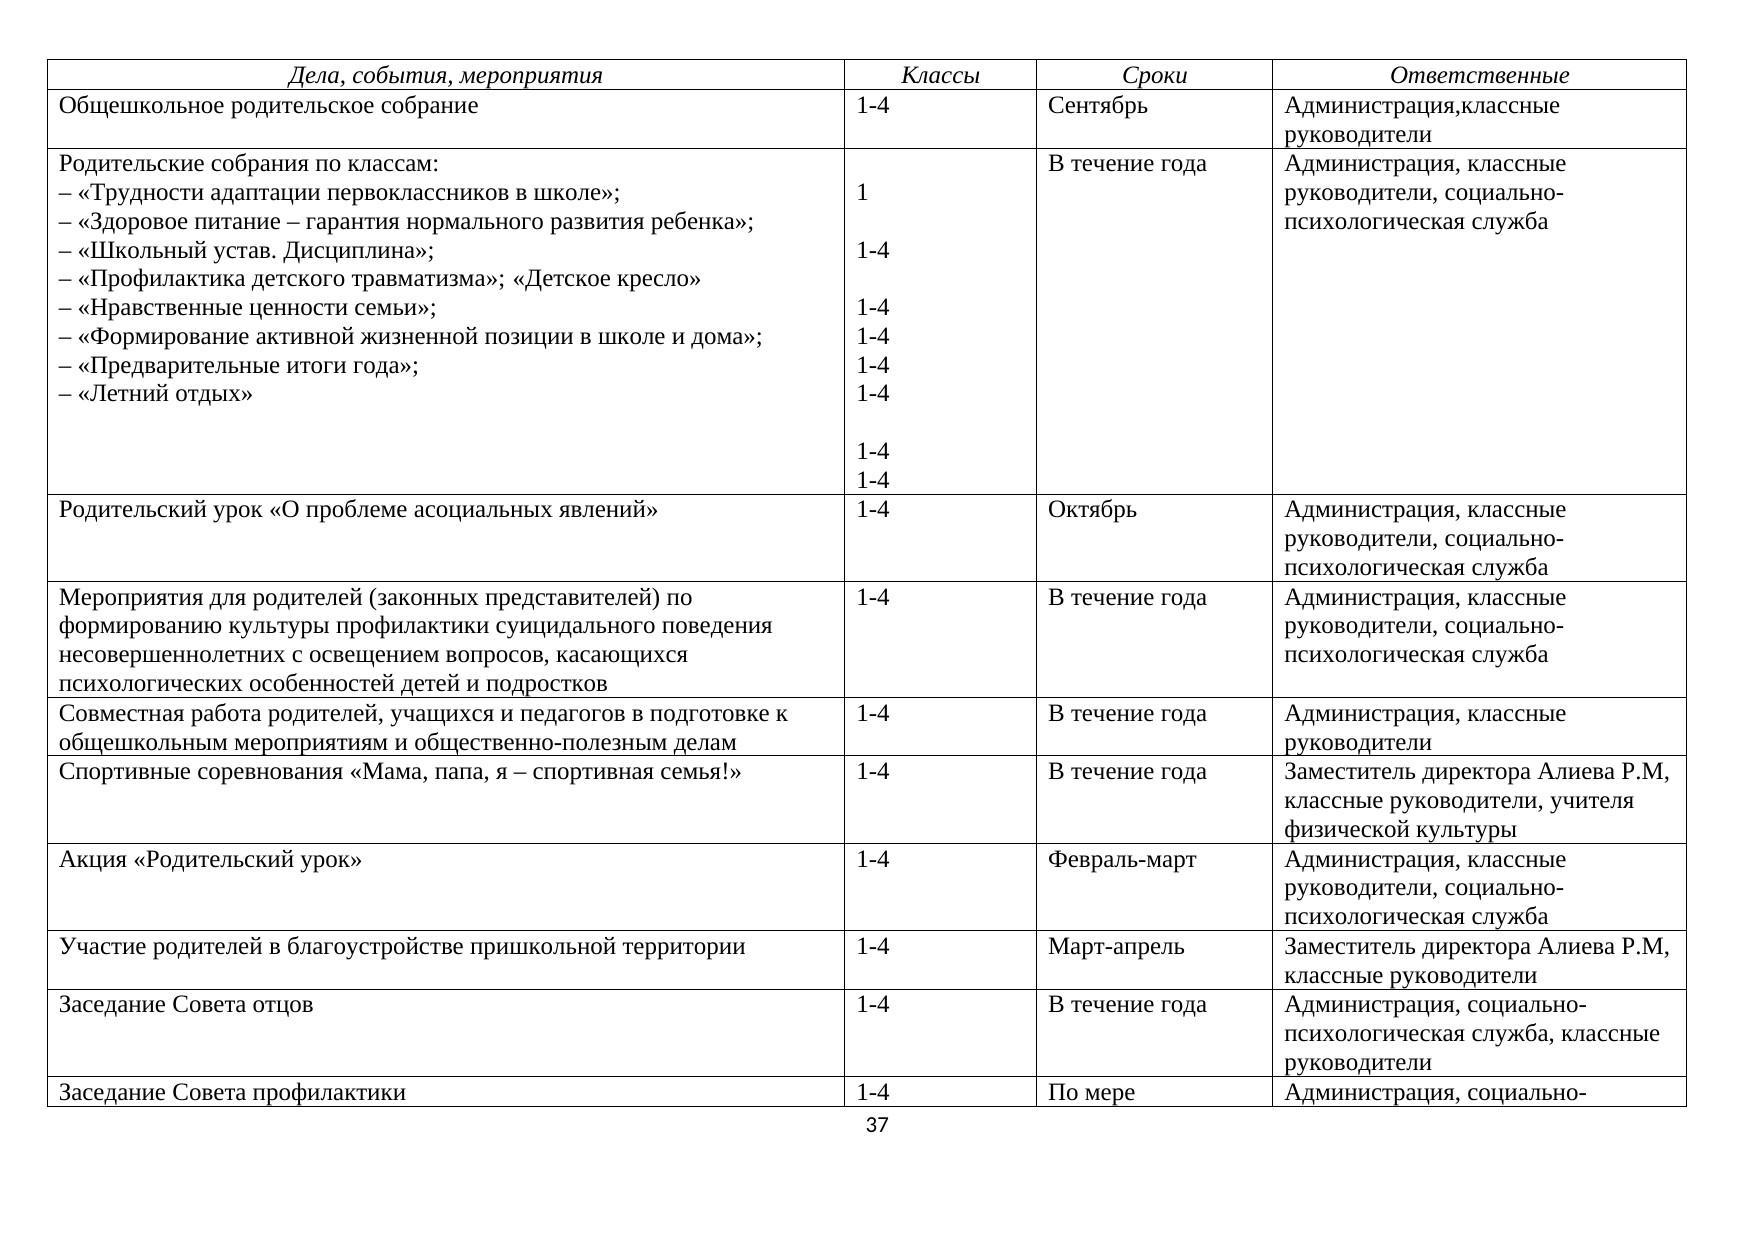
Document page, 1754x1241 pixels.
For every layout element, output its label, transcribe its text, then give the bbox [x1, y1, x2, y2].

table_cell 1-4 [845, 582, 1036, 697]
table_cell Март-апрель [1037, 931, 1272, 988]
table_cell В течение года [1037, 698, 1272, 755]
table_cell 1-4 [845, 756, 1036, 843]
table_cell Октябрь [1037, 495, 1272, 581]
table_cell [1273, 1077, 1686, 1106]
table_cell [48, 1077, 844, 1106]
table_cell Февраль-март [1037, 844, 1272, 930]
table_cell Родительский урок «О проблеме асоциальных явлений» [48, 495, 844, 581]
table_cell 1-4 [845, 1077, 1036, 1106]
table_cell Администрация, классные руководители, социально-психологическая служба [1273, 149, 1686, 493]
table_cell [1037, 1077, 1272, 1106]
table_cell 1-4 [845, 990, 1036, 1076]
table_cell Дела, события, мероприятия [48, 60, 844, 89]
table_cell 1 1-4 1-4 1-4 1-4 1-4 1-4 1-4 [845, 149, 1036, 493]
table_cell Заместитель директора Алиева Р.М, классные руководители [1273, 931, 1686, 988]
table_cell 1-4 [845, 698, 1036, 755]
table_cell Заседание Совета отцов [48, 990, 844, 1076]
table_cell Акция «Родительский урок» [48, 844, 844, 930]
table_cell В течение года [1037, 990, 1272, 1076]
table_cell Администрация,классные руководители [1273, 90, 1686, 147]
table_cell Администрация, классные руководители, социально-психологическая служба [1273, 495, 1686, 581]
table_cell Ответственные [1273, 60, 1686, 89]
table_cell Сентябрь [1037, 90, 1272, 147]
table_cell Участие родителей в благоустройстве пришкольной территории [48, 931, 844, 988]
table_cell Сроки [1037, 60, 1272, 89]
table_cell Заместитель директора Алиева Р.М, классные руководители, учителя физической культуры [1273, 756, 1686, 843]
table_cell Спортивные соревнования «Мама, папа, я – спортивная семья!» [48, 756, 844, 843]
table_cell Администрация, классные руководители, социально-психологическая служба [1273, 582, 1686, 697]
table_cell Администрация, классные руководители [1273, 698, 1686, 755]
table_cell Мероприятия для родителей (законных представителей) по формированию культуры профилактики суицидального поведения несовершеннолетних с освещением вопросов, касающихся психологических особенностей детей и подростков [48, 582, 844, 697]
table_cell 1-4 [845, 495, 1036, 581]
table_cell 1-4 [845, 844, 1036, 930]
table_cell Общешкольное родительское собрание [48, 90, 844, 147]
table_cell В течение года [1037, 582, 1272, 697]
table_cell Родительские собрания по классам: – «Трудности адаптации первоклассников в школе»; – «Здоровое питание – гарантия нормального развития ребенка»; – «Школьный устав. Дисциплина»; – «Профилактика детского травматизма»; «Детское кресло» – «Нравственные ценности семьи»; – «Формирование активной жизненной позиции в школе и дома»; – «Предварительные итоги года»; – «Летний отдых» [48, 149, 844, 493]
table_cell В течение года [1037, 756, 1272, 843]
table_cell 1-4 [845, 90, 1036, 147]
table_cell Классы [845, 60, 1036, 89]
table_cell Совместная работа родителей, учащихся и педагогов в подготовке к общешкольным мероприятиям и общественно-полезным делам [48, 698, 844, 755]
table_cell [1273, 990, 1686, 1076]
table_cell Администрация, классные руководители, социально-психологическая служба [1273, 844, 1686, 930]
table_cell 1-4 [845, 931, 1036, 988]
table_cell В течение года [1037, 149, 1272, 493]
